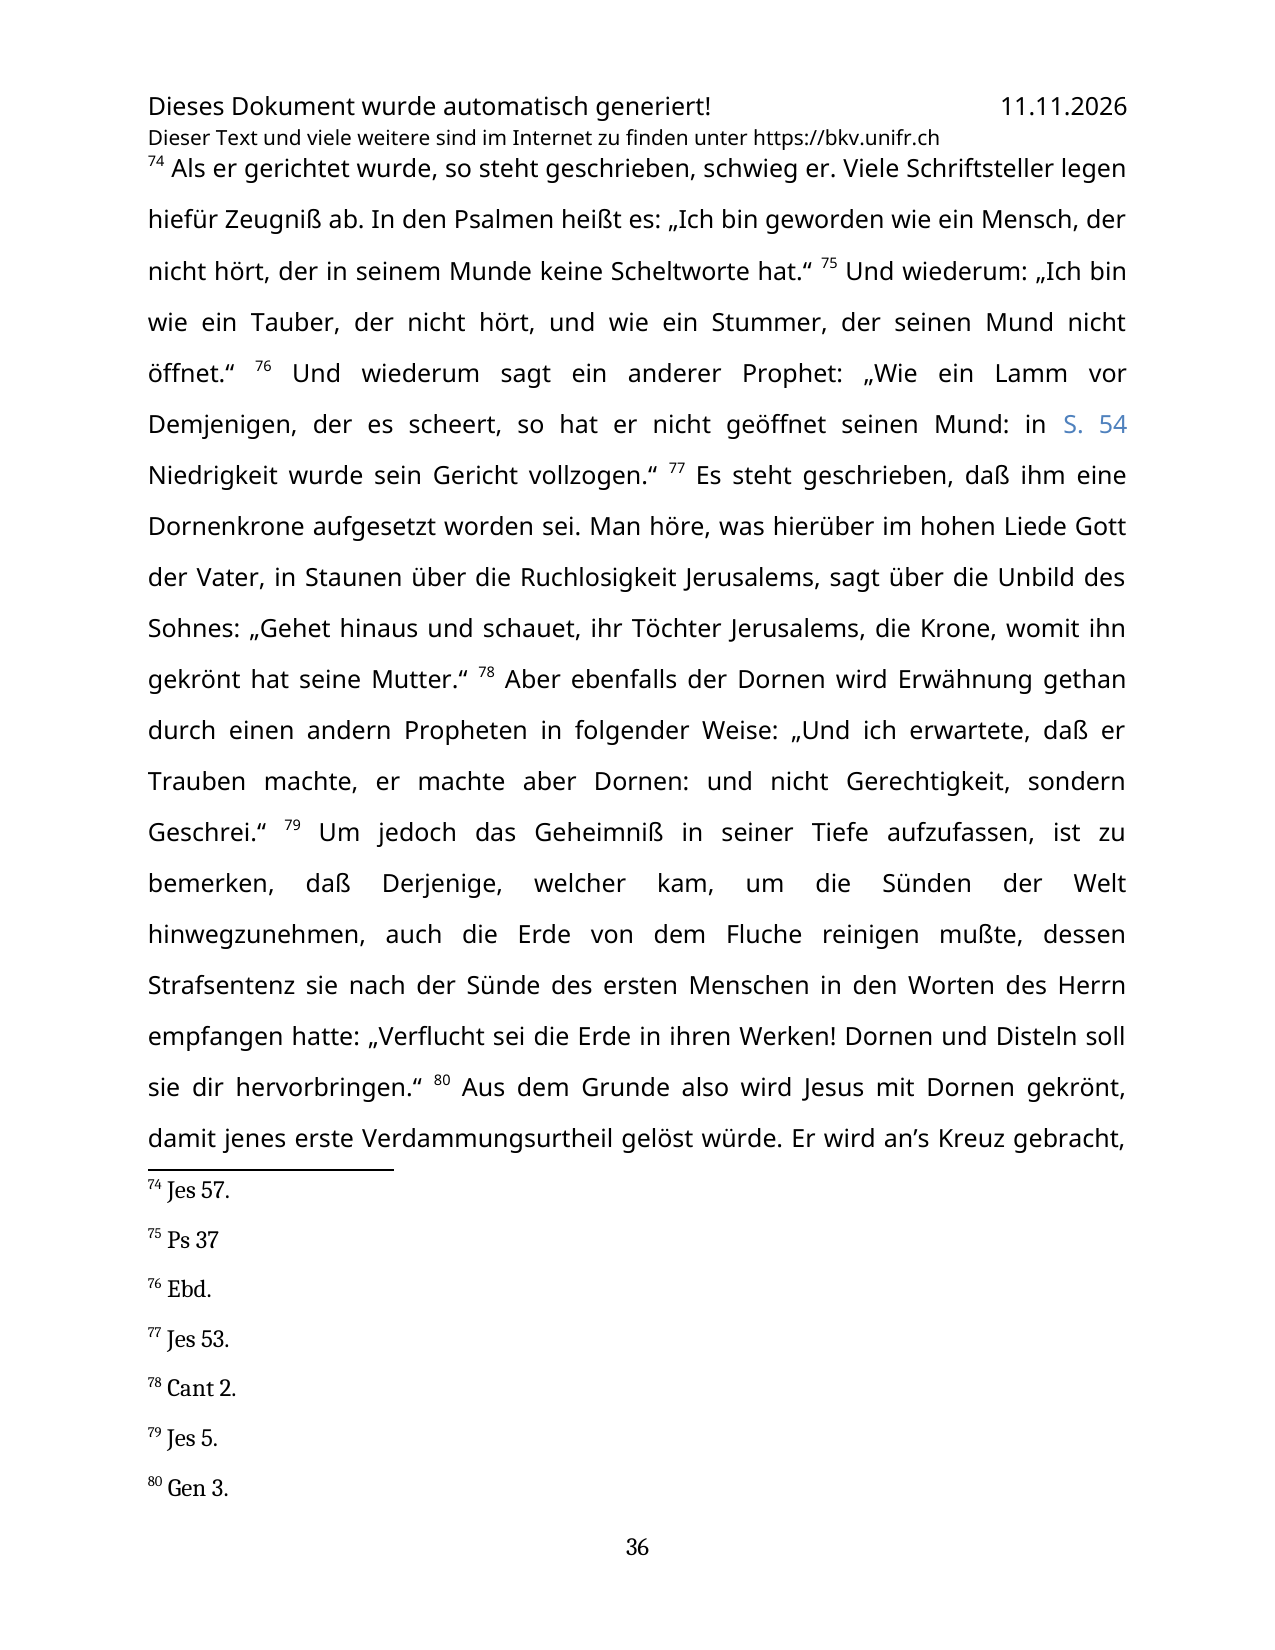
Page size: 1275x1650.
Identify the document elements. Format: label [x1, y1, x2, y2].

text [148, 151, 1127, 1155]
